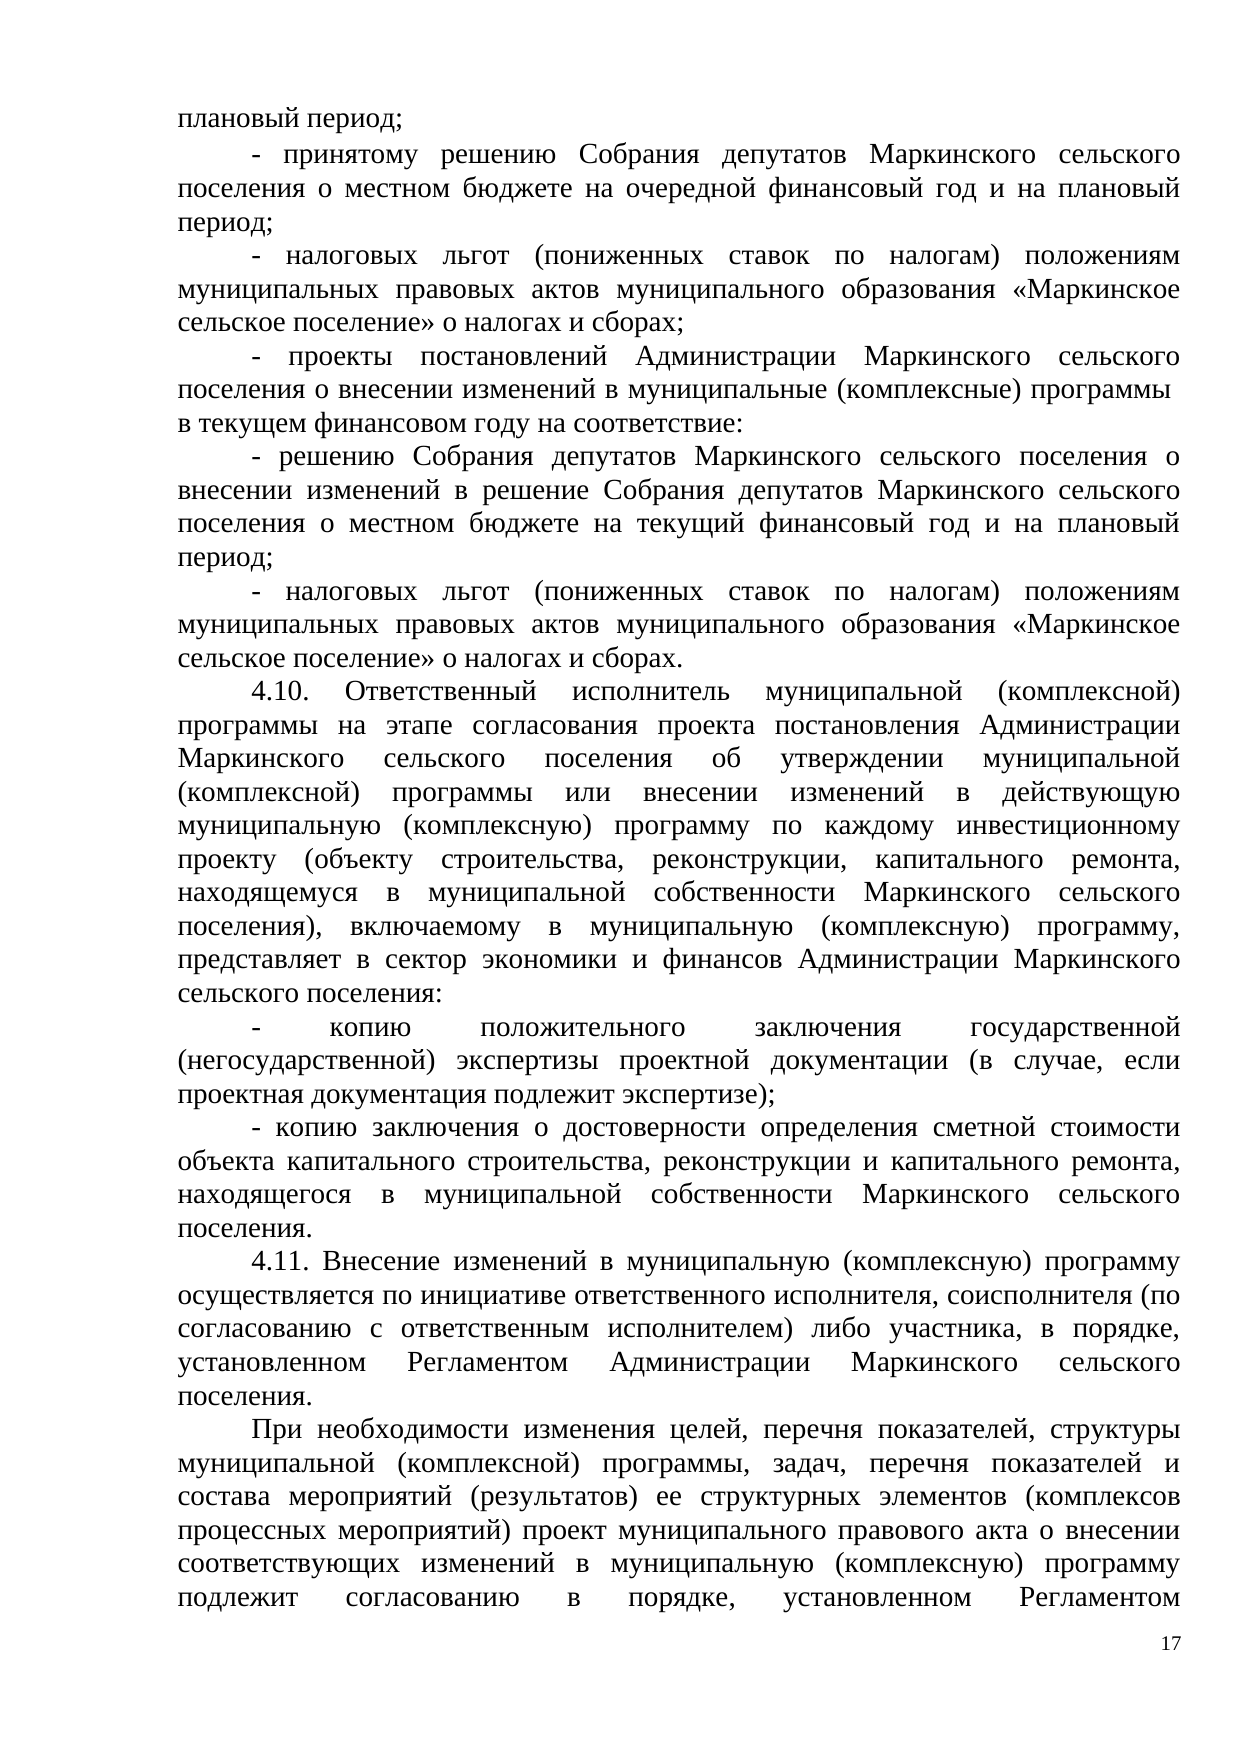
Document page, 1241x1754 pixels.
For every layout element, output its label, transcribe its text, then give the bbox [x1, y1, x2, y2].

text - копию заключения о достоверности определения сметной стоимости объекта капитального строительства, реконструкции и капитального ремонта, находящегося в муниципальной собственности Маркинского сельского поселения. [177, 1109, 1181, 1243]
text - принятому решению Собрания депутатов Маркинского сельского поселения о местном бюджете на очередной финансовый год и на плановый период; [177, 137, 1181, 237]
text 4.11. Внесение изменений в муниципальную (комплексную) программу осуществляется по инициативе ответственного исполнителя, соисполнителя (по согласованию с ответственным исполнителем) либо участника, в порядке, установленном Регламентом Администрации Маркинского сельского поселения. [177, 1243, 1181, 1411]
text 4.10. Ответственный исполнитель муниципальной (комплексной) программы на этапе согласования проекта постановления Администрации Маркинского сельского поселения об утверждении муниципальной (комплексной) программы или внесении изменений в действующую муниципальную (комплексную) программу по каждому инвестиционному проекту (объекту строительства, реконструкции, капитального ремонта, находящемуся в муниципальной собственности Маркинского сельского поселения), включаемому в муниципальную (комплексную) программу, представляет в сектор экономики и финансов Администрации Маркинского сельского поселения: [177, 673, 1181, 1009]
text - налоговых льгот (пониженных ставок по налогам) положениям муниципальных правовых актов муниципального образования «Маркинское сельское поселение» о налогах и сборах. [177, 573, 1181, 673]
text - налоговых льгот (пониженных ставок по налогам) положениям муниципальных правовых актов муниципального образования «Маркинское сельское поселение» о налогах и сборах; [177, 237, 1181, 338]
text - решению Собрания депутатов Маркинского сельского поселения о внесении изменений в решение Собрания депутатов Маркинского сельского поселения о местном бюджете на текущий финансовый год и на плановый период; [177, 438, 1181, 573]
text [177, 1411, 1181, 1612]
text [177, 100, 1181, 134]
text - проекты постановлений Администрации Маркинского сельского поселения о внесении изменений в муниципальные (комплексные) программы в текущем финансовом году на соответствие: [177, 338, 1181, 438]
text - копию положительного заключения государственной (негосударственной) экспертизы проектной документации (в случае, если проектная документация подлежит экспертизе); [177, 1009, 1181, 1109]
